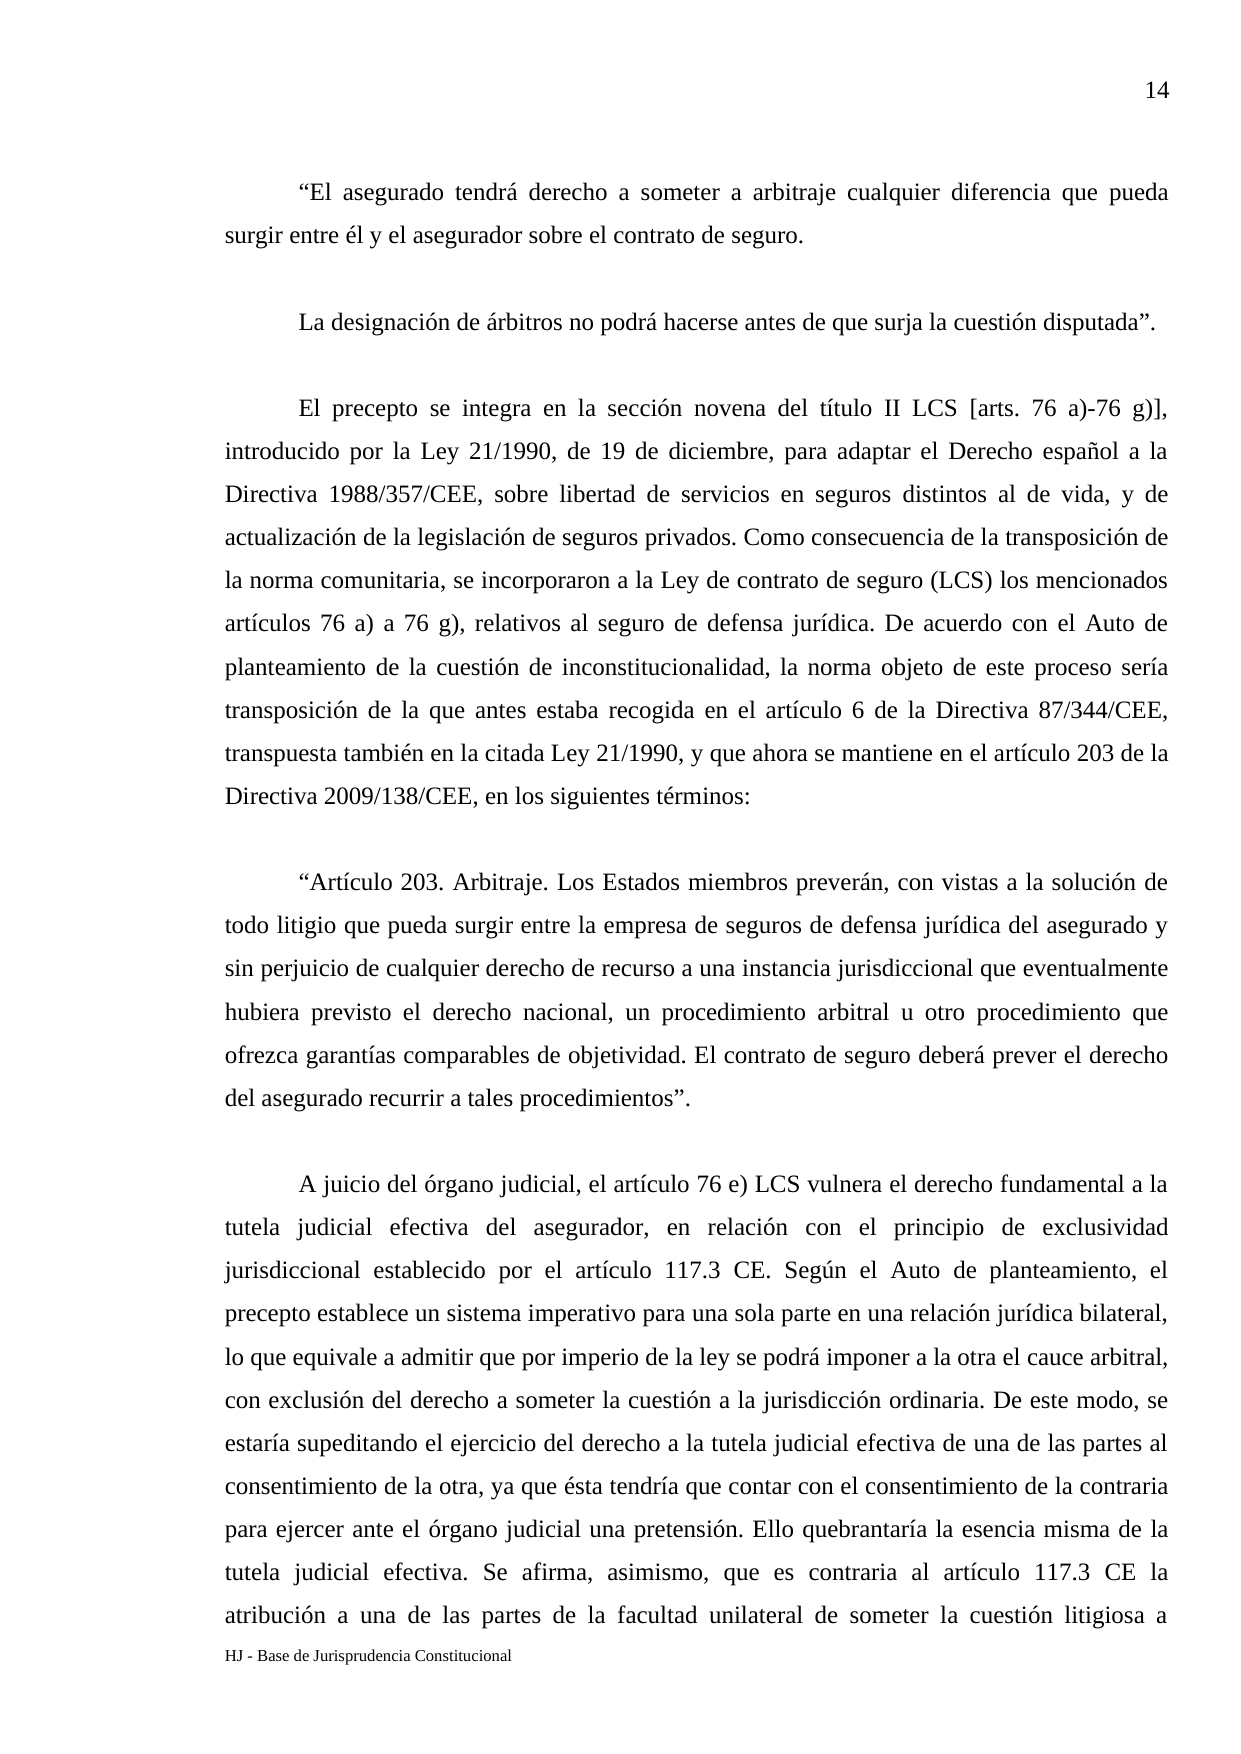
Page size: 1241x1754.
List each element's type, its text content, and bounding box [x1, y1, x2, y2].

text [224, 1169, 1169, 1629]
text El precepto se integra en la sección novena del título II LCS [arts. 76 a)-76 g)], introducido por la Ley 21/1990, de 19 de diciembre, para adaptar el Derecho español a la Directiva 1988/357/CEE, sobre libertad de servicios en seguros distintos al de vida, y de actualización de la legislación de seguros privados. Como consecuencia de la transposición de la norma comunitaria, se incorporaron a la Ley de contrato de seguro (LCS) los mencionados artículos 76 a) a 76 g), relativos al seguro de defensa jurídica. De acuerdo con el Auto de planteamiento de la cuestión de inconstitucionalidad, la norma objeto de este proceso sería transposición de la que antes estaba recogida en el artículo 6 de la Directiva 87/344/CEE, transpuesta también en la citada Ley 21/1990, y que ahora se mantiene en el artículo 203 de la Directiva 2009/138/CEE, en los siguientes términos: [224, 393, 1169, 810]
text “El asegurado tendrá derecho a someter a arbitraje cualquier diferencia que pueda surgir entre él y el asegurador sobre el contrato de seguro. [224, 177, 1169, 249]
text “Artículo 203. Arbitraje. Los Estados miembros preverán, con vistas a la solución de todo litigio que pueda surgir entre la empresa de seguros de defensa jurídica del asegurado y sin perjuicio de cualquier derecho de recurso a una instancia jurisdiccional que eventualmente hubiera previsto el derecho nacional, un procedimiento arbitral u otro procedimiento que ofrezca garantías comparables de objetividad. El contrato de seguro deberá prever el derecho del asegurado recurrir a tales procedimientos”. [224, 867, 1169, 1112]
text La designación de árbitros no podrá hacerse antes de que surja la cuestión disputada”. [224, 307, 1169, 335]
